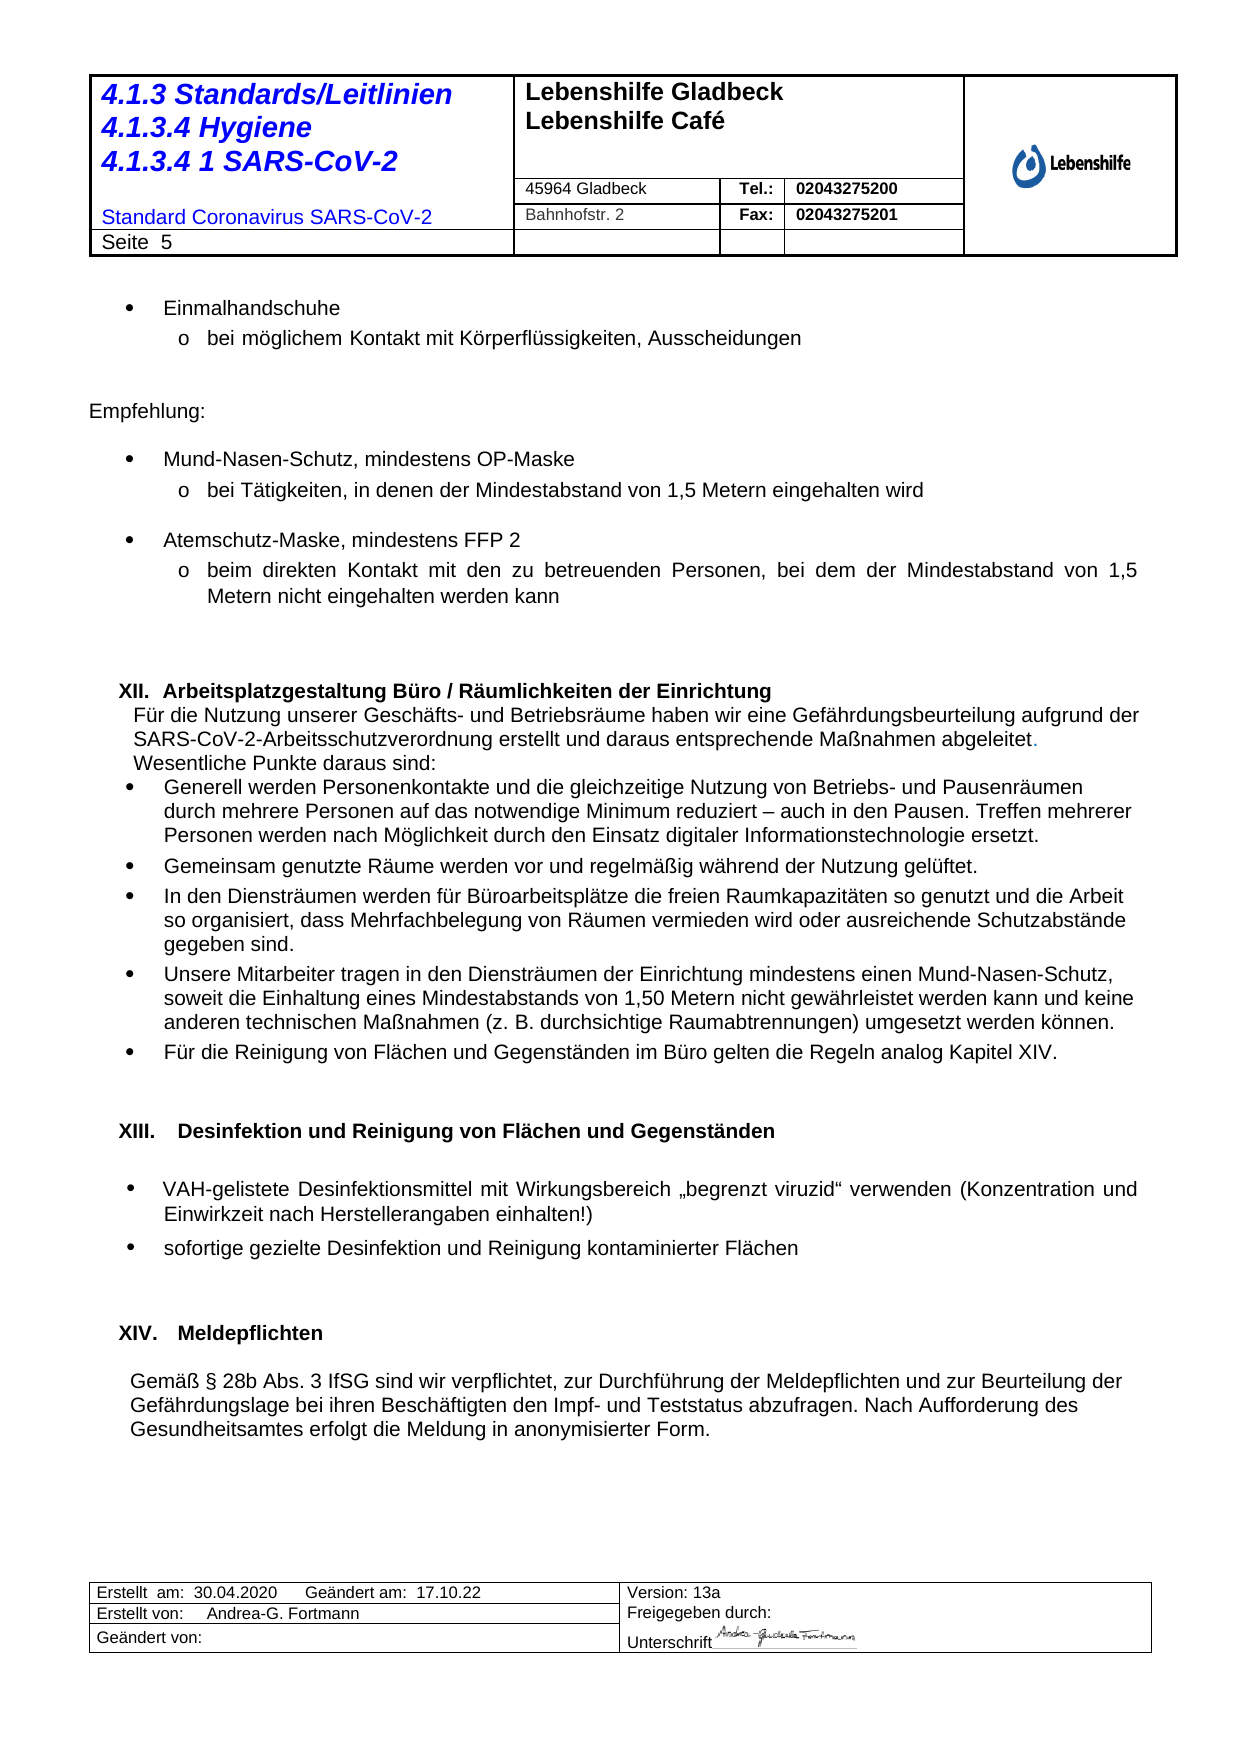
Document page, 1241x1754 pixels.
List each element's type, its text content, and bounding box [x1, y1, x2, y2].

list Atemschutz-Maske, mindestens FFP 2 [126, 527, 1138, 551]
list beim direkten Kontakt mit den zu betreuenden Personen, bei dem der Mindestabstand von 1,5 Metern nicht eingehalten werden kann [177, 558, 1139, 607]
text XIV. Meldepflichten [118, 1321, 1152, 1345]
text Gemäß § 28b Abs. 3 IfSG sind wir verpflichtet, zur Durchführung der Meldepflichten und zur Beurteilung der Gefährdungslage bei ihren Beschäftigten den Impf- und Teststatus abzufragen. Nach Aufforderung des Gesundheitsamtes erfolgt die Meldung in anonymisierter Form. [130, 1369, 1152, 1441]
list Gemeinsam genutzte Räume werden vor und regelmäßig während der Nutzung gelüftet. [126, 853, 1138, 877]
list In den Diensträumen werden für Büroarbeitsplätze die freien Raumkapazitäten so genutzt und die Arbeit so organisiert, dass Mehrfachbelegung von Räumen vermieden wird oder ausreichende Schutzabstände gegeben sind. [126, 884, 1138, 956]
list sofortige gezielte Desinfektion und Reinigung kontaminierter Flächen [126, 1232, 1138, 1260]
list bei möglichem Kontakt mit Körperflüssigkeiten, Ausscheidungen [177, 326, 1139, 351]
list Mund-Nasen-Schutz, mindestens OP-Maske [126, 447, 1138, 471]
text Empfehlung: [89, 399, 1139, 423]
list Unsere Mitarbeiter tragen in den Diensträumen der Einrichtung mindestens einen Mund-Nasen-Schutz, soweit die Einhaltung eines Mindestabstands von 1,50 Metern nicht gewährleistet werden kann und keine anderen technischen Maßnahmen (z. B. durchsichtige Raumabtrennungen) umgesetzt werden können. [126, 962, 1138, 1034]
list Einmalhandschuhe [126, 295, 1138, 319]
text XII. Arbeitsplatzgestaltung Büro / Räumlichkeiten der Einrichtung [118, 679, 1152, 703]
list VAH-gelistete Desinfektionsmittel mit Wirkungsbereich „begrenzt viruzid“ verwenden (Konzentration und Einwirkzeit nach Herstellerangaben einhalten!) [126, 1173, 1138, 1225]
picture [712, 1621, 859, 1649]
text XIII. Desinfektion und Reinigung von Flächen und Gegenständen [118, 1118, 1152, 1142]
text Für die Nutzung unserer Geschäfts- und Betriebsräume haben wir eine Gefährdungsbeurteilung aufgrund der SARS-CoV-2-Arbeitsschutzverordnung erstellt und daraus entsprechende Maßnahmen abgeleitet. Wesentliche Punkte daraus sind: [133, 703, 1152, 775]
list Generell werden Personenkontakte und die gleichzeitige Nutzung von Betriebs- und Pausenräumen durch mehrere Personen auf das notwendige Minimum reduziert – auch in den Pausen. Treffen mehrerer Personen werden nach Möglichkeit durch den Einsatz digitaler Informationstechnologie ersetzt. [126, 775, 1138, 847]
list Für die Reinigung von Flächen und Gegenständen im Büro gelten die Regeln analog Kapitel XIV. [126, 1040, 1138, 1064]
list bei Tätigkeiten, in denen der Mindestabstand von 1,5 Metern eingehalten wird [177, 478, 1139, 503]
